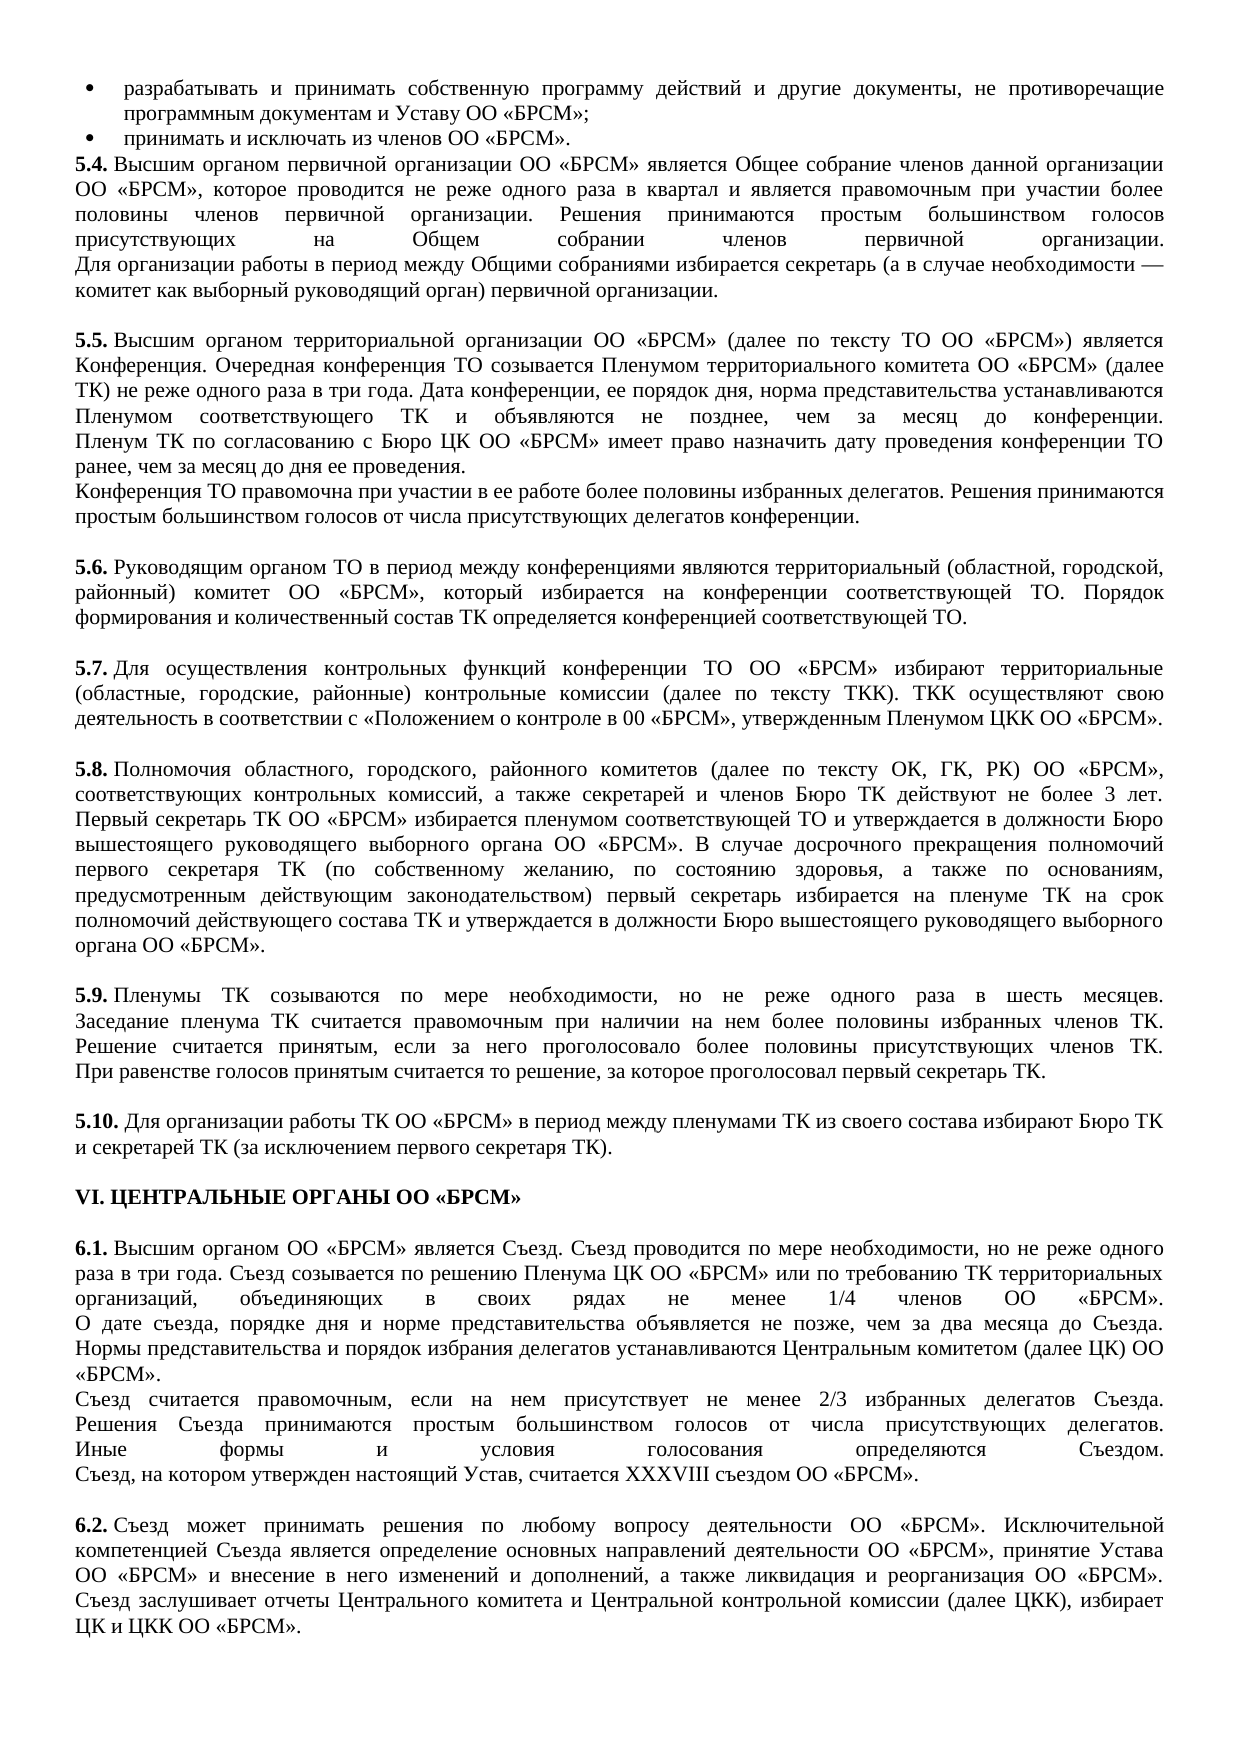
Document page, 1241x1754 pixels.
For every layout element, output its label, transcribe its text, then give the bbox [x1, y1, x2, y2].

text 5.8. Полномочия областного, городского, районного комитетов (далее по тексту ОК, ГК, РК) ОО «БРСМ», соответствующих контрольных комиссий, а также секретарей и членов Бюро ТК действуют не более 3 лет. Первый секретарь ТК ОО «БРСМ» избирается пленумом соответствующей ТО и утверждается в должности Бюро вышестоящего руководящего выборного органа ОО «БРСМ». В случае досрочного прекращения полномочий первого секретаря ТК (по собственному желанию, по состоянию здоровья, а также по основаниям, предусмотренным действующим законодательством) первый секретарь избирается на пленуме ТК на срок полномочий действующего состава ТК и утверждается в должности Бюро вышестоящего руководящего выборного органа ОО «БРСМ». [75, 730, 1165, 957]
text 5.10. Для организации работы ТК ОО «БРСМ» в период между пленумами ТК из своего состава избирают Бюро ТК и секретарей ТК (за исключением первого секретаря ТК). [75, 1083, 1165, 1159]
text 5.7. Для осуществления контрольных функций конференции ТО ОО «БРСМ» избирают территориальные (областные, городские, районные) контрольные комиссии (далее по тексту ТКК). ТКК осуществляют свою деятельность в соответствии с «Положением о контроле в 00 «БРСМ», утвержденным Пленумом ЦКК ОО «БРСМ». [75, 629, 1165, 730]
text 6.1. Высшим органом ОО «БРСМ» является Съезд. Съезд проводится по мере необходимости, но не реже одного раза в три года. Съезд созывается по решению Пленума ЦК ОО «БРСМ» или по требованию ТК территориальных организаций, объединяющих в своих рядах не менее 1/4 членов ОО «БРСМ». О дате съезда, порядке дня и норме представительства объявляется не позже, чем за два месяца до Съезда. Нормы представительства и порядок избрания делегатов устанавливаются Центральным комитетом (далее ЦК) ОО «БРСМ». Съезд считается правомочным, если на нем присутствует не менее 2/3 избранных делегатов Съезда. Решения Съезда принимаются простым большинством голосов от числа присутствующих делегатов. Иные формы и условия голосования определяются Съездом. Съезд, на котором утвержден настоящий Устав, считается XXXVIII съездом ОО «БРСМ». [75, 1234, 1165, 1487]
text 5.9. Пленумы ТК созываются по мере необходимости, но не реже одного раза в шесть месяцев. Заседание пленума ТК считается правомочным при наличии на нем более половины избранных членов ТК. Решение считается принятым, если за него проголосовало более половины присутствующих членов ТК. При равенстве голосов принятым считается то решение, за которое проголосовал первый секретарь ТК. [75, 957, 1165, 1083]
text 5.4. Высшим органом первичной организации ОО «БРСМ» является Общее собрание членов данной организации ОО «БРСМ», которое проводится не реже одного раза в квартал и является правомочным при участии более половины членов первичной организации. Решения принимаются простым большинством голосов присутствующих на Общем собрании членов первичной организации. Для организации работы в период между Общими собраниями избирается секретарь (а в случае необходимости — комитет как выборный руководящий орган) первичной организации. [75, 151, 1165, 302]
text 5.6. Руководящим органом ТО в период между конференциями являются территориальный (областной, городской, районный) комитет ОО «БРСМ», который избирается на конференции соответствующей ТО. Порядок формирования и количественный состав ТК определяется конференцией соответствующей ТО. [75, 529, 1165, 629]
text VI. ЦЕНТРАЛЬНЫЕ ОРГАНЫ ОО «БРСМ» [75, 1184, 1165, 1209]
text 5.5. Высшим органом территориальной организации ОО «БРСМ» (далее по тексту ТО ОО «БРСМ») является Конференция. Очередная конференция ТО созывается Пленумом территориального комитета ОО «БРСМ» (далее ТК) не реже одного раза в три года. Дата конференции, ее порядок дня, норма представительства устанавливаются Пленумом соответствующего ТК и объявляются не позднее, чем за месяц до конференции. Пленум ТК по согласованию с Бюро ЦК ОО «БРСМ» имеет право назначить дату проведения конференции ТО ранее, чем за месяц до дня ее проведения. [75, 302, 1165, 478]
list принимать и исключать из членов ОО «БРСМ». [86, 125, 1165, 151]
text 6.2. Съезд может принимать решения по любому вопросу деятельности ОО «БРСМ». Исключительной компетенцией Съезда является определение основных направлений деятельности ОО «БРСМ», принятие Устава ОО «БРСМ» и внесение в него изменений и дополнений, а также ликвидация и реорганизация ОО «БРСМ». Съезд заслушивает отчеты Центрального комитета и Центральной контрольной комиссии (далее ЦКК), избирает ЦК и ЦКК ОО «БРСМ». [75, 1487, 1165, 1638]
list разрабатывать и принимать собственную программу действий и другие документы, не противоречащие программным документам и Уставу ОО «БРСМ»; [86, 75, 1165, 125]
text Конференция ТО правомочна при участии в ее работе более половины избранных делегатов. Решения принимаются простым большинством голосов от числа присутствующих делегатов конференции. [75, 478, 1165, 529]
